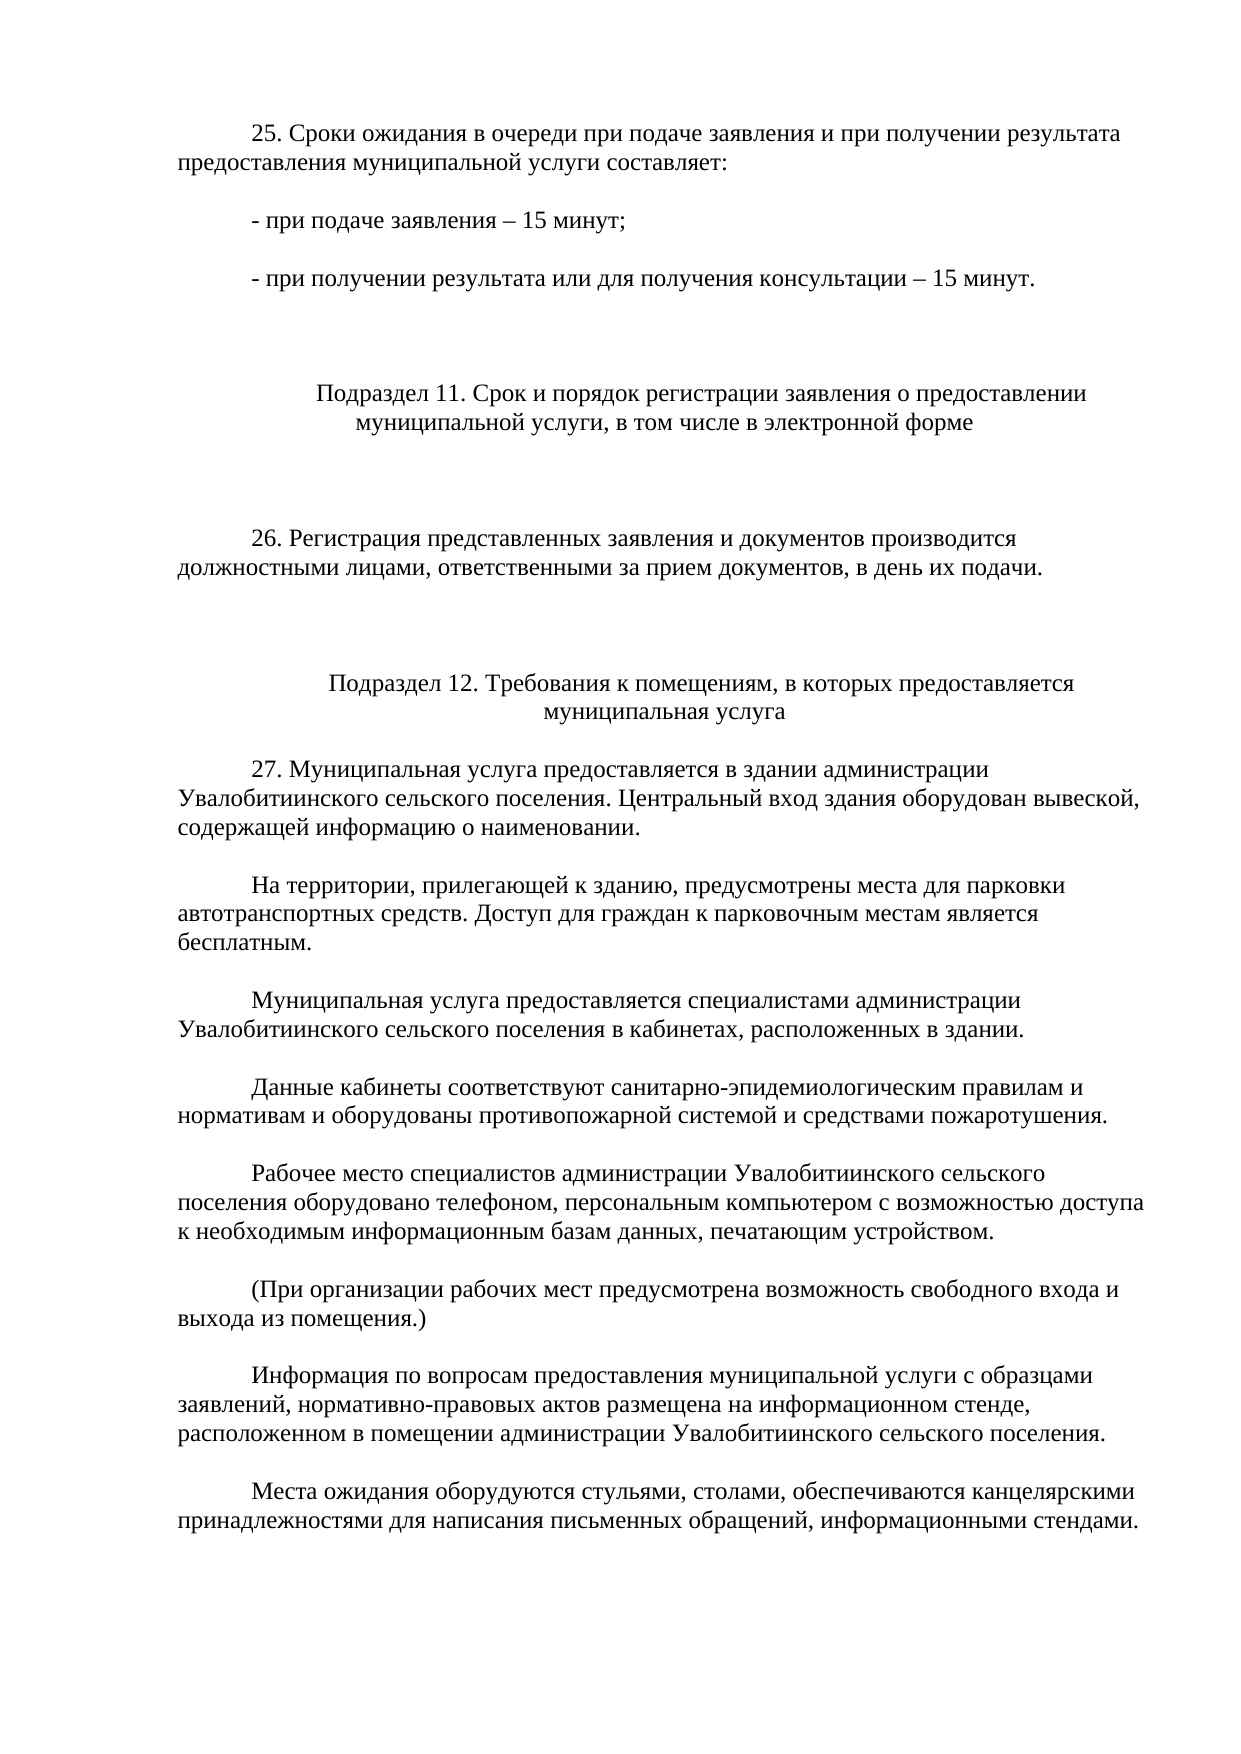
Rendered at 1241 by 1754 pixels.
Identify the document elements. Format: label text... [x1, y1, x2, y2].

text - при получении результата или для получения консультации – 15 минут. [177, 263, 1152, 291]
text (При организации рабочих мест предусмотрена возможность свободного входа и выхода из помещения.) [177, 1274, 1152, 1331]
text Муниципальная услуга предоставляется специалистами администрации Увалобитиинского сельского поселения в кабинетах, расположенных в здании. [177, 985, 1152, 1043]
text Подраздел 11. Срок и порядок регистрации заявления о предоставлении муниципальной услуги, в том числе в электронной форме [177, 378, 1152, 436]
text На территории, прилегающей к зданию, предусмотрены места для парковки автотранспортных средств. Доступ для граждан к парковочным местам является бесплатным. [177, 870, 1152, 956]
text Подраздел 12. Требования к помещениям, в которых предоставляется муниципальная услуга [177, 668, 1152, 725]
text Данные кабинеты соответствуют санитарно-эпидемиологическим правилам и нормативам и оборудованы противопожарной системой и средствами пожаротушения. [177, 1072, 1152, 1129]
text Места ожидания оборудуются стульями, столами, обеспечиваются канцелярскими принадлежностями для написания письменных обращений, информационными стендами. [177, 1476, 1152, 1533]
text - при подаче заявления – 15 минут; [177, 205, 1152, 233]
text 26. Регистрация представленных заявления и документов производится должностными лицами, ответственными за прием документов, в день их подачи. [177, 523, 1152, 581]
text Информация по вопросам предоставления муниципальной услуги с образцами заявлений, нормативно-правовых актов размещена на информационном стенде, расположенном в помещении администрации Увалобитиинского сельского поселения. [177, 1361, 1152, 1447]
text 25. Сроки ожидания в очереди при подаче заявления и при получении результата предоставления муниципальной услуги составляет: [177, 118, 1152, 176]
text Рабочее место специалистов администрации Увалобитиинского сельского поселения оборудовано телефоном, персональным компьютером с возможностью доступа к необходимым информационным базам данных, печатающим устройством. [177, 1158, 1152, 1245]
text 27. Муниципальная услуга предоставляется в здании администрации Увалобитиинского сельского поселения. Центральный вход здания оборудован вывеской, содержащей информацию о наименовании. [177, 754, 1152, 841]
